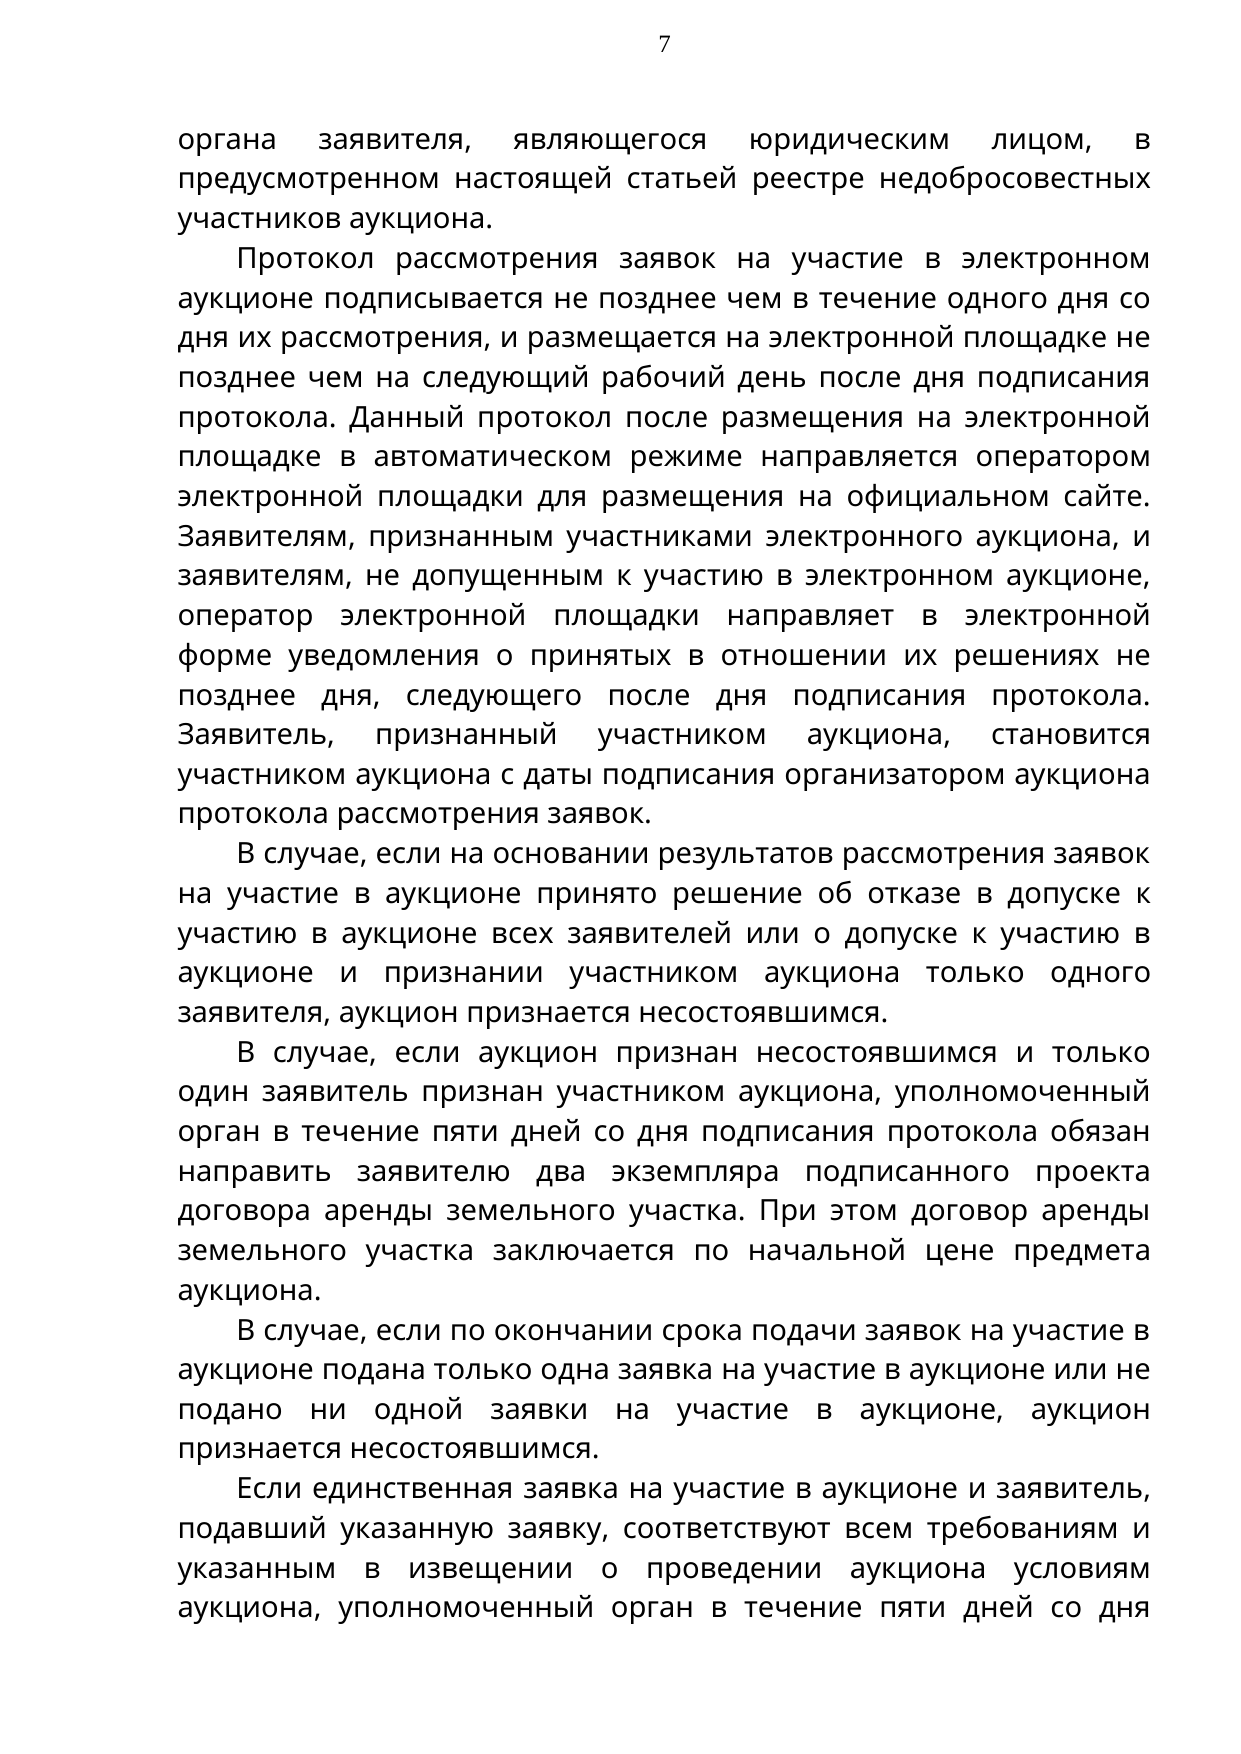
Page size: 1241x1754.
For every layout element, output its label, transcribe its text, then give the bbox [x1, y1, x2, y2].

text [177, 118, 1152, 237]
text Протокол рассмотрения заявок на участие в электронном аукционе подписывается не позднее чем в течение одного дня со дня их рассмотрения, и размещается на электронной площадке не позднее чем на следующий рабочий день после дня подписания протокола. Данный протокол после размещения на электронной площадке в автоматическом режиме направляется оператором электронной площадки для размещения на официальном сайте. Заявителям, признанным участниками электронного аукциона, и заявителям, не допущенным к участию в электронном аукционе, оператор электронной площадки направляет в электронной форме уведомления о принятых в отношении их решениях не позднее дня, следующего после дня подписания протокола. Заявитель, признанный участником аукциона, становится участником аукциона с даты подписания организатором аукциона протокола рассмотрения заявок. [177, 237, 1152, 832]
text В случае, если на основании результатов рассмотрения заявок на участие в аукционе принято решение об отказе в допуске к участию в аукционе всех заявителей или о допуске к участию в аукционе и признании участником аукциона только одного заявителя, аукцион признается несостоявшимся. [177, 832, 1152, 1031]
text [177, 1467, 1152, 1626]
text В случае, если по окончании срока подачи заявок на участие в аукционе подана только одна заявка на участие в аукционе или не подано ни одной заявки на участие в аукционе, аукцион признается несостоявшимся. [177, 1309, 1152, 1467]
text В случае, если аукцион признан несостоявшимся и только один заявитель признан участником аукциона, уполномоченный орган в течение пяти дней со дня подписания протокола обязан направить заявителю два экземпляра подписанного проекта договора аренды земельного участка. При этом договор аренды земельного участка заключается по начальной цене предмета аукциона. [177, 1031, 1152, 1309]
